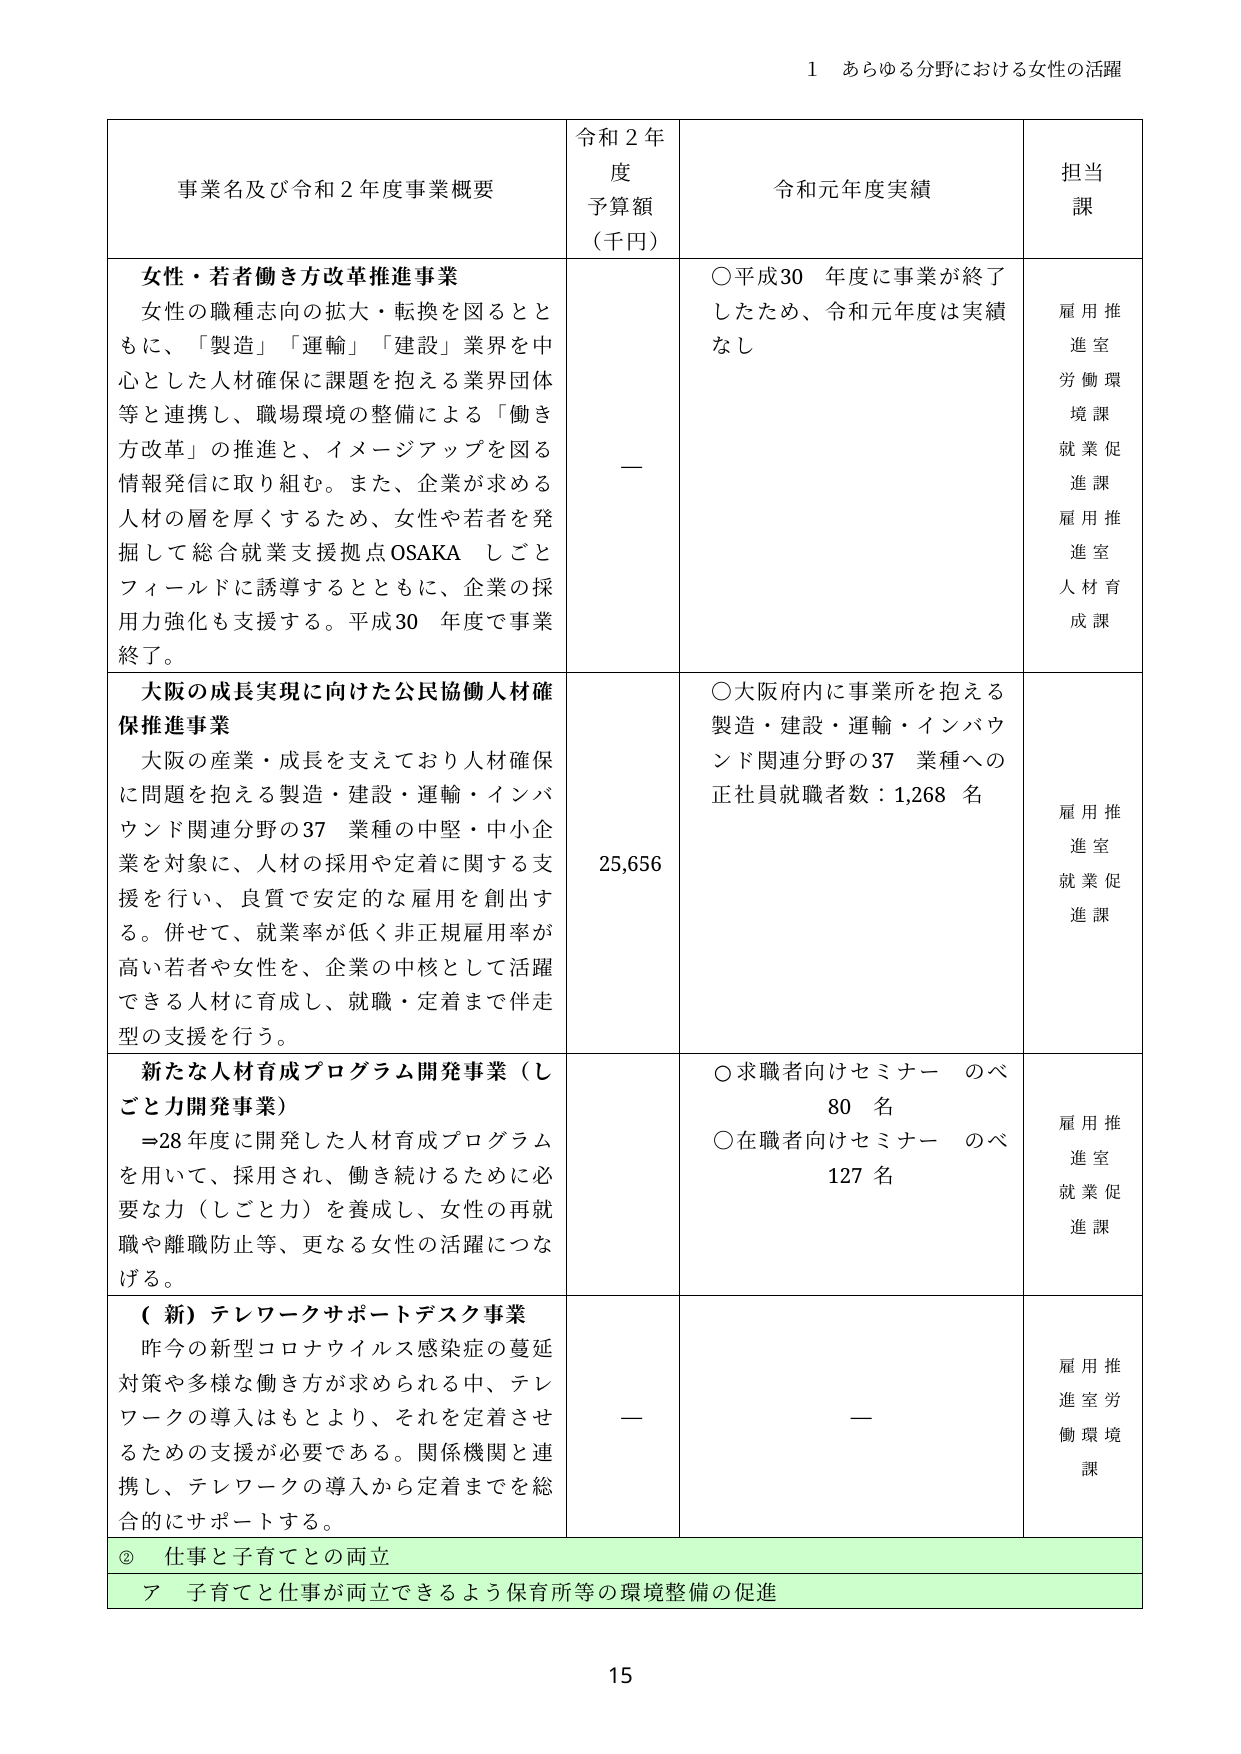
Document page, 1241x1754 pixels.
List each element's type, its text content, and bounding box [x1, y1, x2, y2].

table_cell [567, 1054, 679, 1295]
table_cell 雇用推進室 労働環境課 就業促進課 雇用推進室 人材育成課 [1024, 259, 1142, 672]
table_cell 〇大阪府内に事業所を抱える製造・建設・運輸・インバウンド関連分野の37業種への正社員就職者数：1,268名 [680, 673, 1023, 1052]
table_cell ― [567, 1296, 679, 1537]
table_cell 新たな人材育成プログラム開発事業（しごと力開発事業） ⇒28年度に開発した人材育成プログラムを用いて、採用され、働き続けるために必要な力（しごと力）を養成し、女性の再就職や離職防止等、更なる女性の活躍につなげる。 [108, 1054, 566, 1295]
table_cell 仕事と子育てとの両立 [108, 1538, 1142, 1573]
table_cell ○求職者向けセミナー のべ80名 〇在職者向けセミナー のべ127名 [680, 1054, 1023, 1295]
table_cell (新)テレワークサポートデスク事業 昨今の新型コロナウイルス感染症の蔓延対策や多様な働き方が求められる中、テレワークの導入はもとより、それを定着させるための支援が必要である。関係機関と連携し、テレワークの導入から定着までを総合的にサポートする。 [108, 1296, 566, 1537]
table_header 事業名及び令和２年度事業概要 [108, 120, 566, 257]
table_cell ア 子育てと仕事が両立できるよう保育所等の環境整備の促進 [108, 1574, 1142, 1608]
table_header 担当課 [1024, 120, 1142, 257]
table_cell 雇用推進室労働環境課 [1024, 1296, 1142, 1537]
table_cell 25,656 [567, 673, 679, 1052]
table_cell 雇用推進室 就業促進課 [1024, 673, 1142, 1052]
table_cell 雇用推進室 就業促進課 [1024, 1054, 1142, 1295]
table_header 令和２年度 予算額 （千円） [567, 120, 679, 257]
table_cell 女性・若者働き方改革推進事業 女性の職種志向の拡大・転換を図るとともに、「製造」「運輸」「建設」業界を中心とした人材確保に課題を抱える業界団体等と連携し、職場環境の整備による「働き方改革」の推進と、イメージアップを図る情報発信に取り組む。また、企業が求める人材の層を厚くするため、女性や若者を発掘して総合就業支援拠点OSAKAしごとフィールドに誘導するとともに、企業の採用力強化も支援する。平成30年度で事業終了。 [108, 259, 566, 672]
table_cell 大阪の成長実現に向けた公民協働人材確保推進事業 大阪の産業・成長を支えており人材確保に問題を抱える製造・建設・運輸・インバウンド関連分野の37業種の中堅・中小企業を対象に、人材の採用や定着に関する支援を行い、良質で安定的な雇用を創出する。併せて、就業率が低く非正規雇用率が高い若者や女性を、企業の中核として活躍できる人材に育成し、就職・定着まで伴走型の支援を行う。 [108, 673, 566, 1052]
table_cell 〇平成30年度に事業が終了したため、令和元年度は実績なし [680, 259, 1023, 672]
table_header 令和元年度実績 [680, 120, 1023, 257]
table_cell ― [567, 259, 679, 672]
table_cell ― [680, 1296, 1023, 1537]
